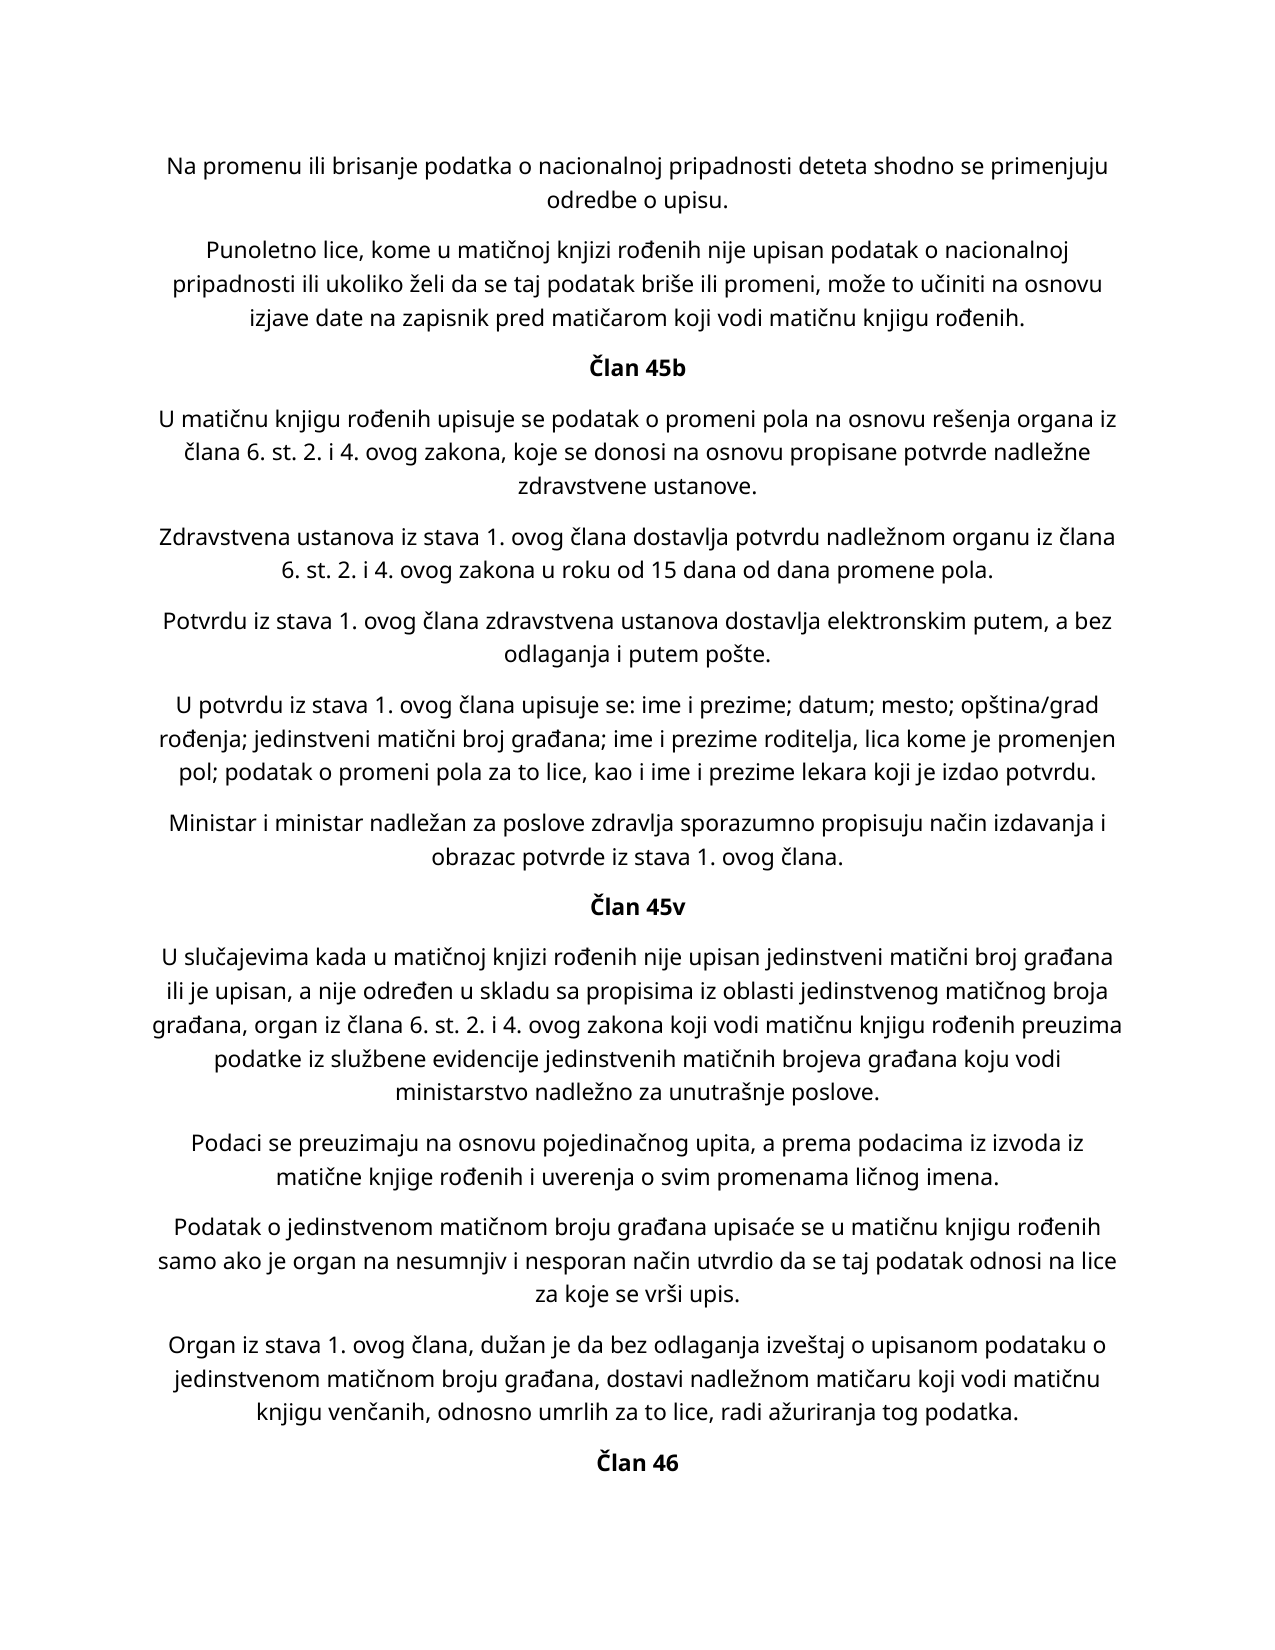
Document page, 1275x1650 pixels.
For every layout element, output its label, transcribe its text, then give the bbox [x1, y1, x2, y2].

text Podatak o jedinstvenom matičnom broju građana upisaće se u matičnu knjigu rođenih samo ako je organ na nesumnjiv i nesporan način utvrdio da se taj podatak odnosi na lice za koje se vrši upis. [150, 1211, 1125, 1309]
text Organ iz stava 1. ovog člana, dužan je da bez odlaganja izveštaj o upisanom podataku o jedinstvenom matičnom broju građana, dostavi nadležnom matičaru koji vodi matičnu knjigu venčanih, odnosno umrlih za to lice, radi ažuriranja tog podatka. [150, 1329, 1125, 1427]
text Podaci se preuzimaju na osnovu pojedinačnog upita, a prema podacima iz izvoda iz matične knjige rođenih i uverenja o svim promenama ličnog imena. [150, 1127, 1125, 1192]
text U slučajevima kada u matičnoj knjizi rođenih nije upisan jedinstveni matični broj građana ili je upisan, a nije određen u skladu sa propisima iz oblasti jedinstvenog matičnog broja građana, organ iz člana 6. st. 2. i 4. ovog zakona koji vodi matičnu knjigu rođenih preuzima podatke iz službene evidencije jedinstvenih matičnih brojeva građana koju vodi ministarstvo nadležno za unutrašnje poslove. [150, 941, 1125, 1107]
text Na promenu ili brisanje podatka o nacionalnoj pripadnosti deteta shodno se primenjuju odredbe o upisu. [150, 150, 1125, 215]
text U potvrdu iz stava 1. ovog člana upisuje se: ime i prezime; datum; mesto; opština/grad rođenja; jedinstveni matični broj građana; ime i prezime roditelja, lica kome je promenjen pol; podatak o promeni pola za to lice, kao i ime i prezime lekara koji je izdao potvrdu. [150, 689, 1125, 787]
text Zdravstvena ustanova iz stava 1. ovog člana dostavlja potvrdu nadležnom organu iz člana 6. st. 2. i 4. ovog zakona u roku od 15 dana od dana promene pola. [150, 520, 1125, 585]
text Član 45v [150, 891, 1125, 922]
text Potvrdu iz stava 1. ovog člana zdravstvena ustanova dostavlja elektronskim putem, a bez odlaganja i putem pošte. [150, 604, 1125, 669]
text Član 46 [150, 1447, 1125, 1478]
text U matičnu knjigu rođenih upisuje se podatak o promeni pola na osnovu rešenja organa iz člana 6. st. 2. i 4. ovog zakona, koje se donosi na osnovu propisane potvrde nadležne zdravstvene ustanove. [150, 402, 1125, 501]
text Punoletno lice, kome u matičnoj knjizi rođenih nije upisan podatak o nacionalnoj pripadnosti ili ukoliko želi da se taj podatak briše ili promeni, može to učiniti na osnovu izjave date na zapisnik pred matičarom koji vodi matičnu knjigu rođenih. [150, 234, 1125, 333]
text Član 45b [150, 352, 1125, 383]
text Ministar i ministar nadležan za poslove zdravlja sporazumno propisuju način izdavanja i obrazac potvrde iz stava 1. ovog člana. [150, 807, 1125, 872]
